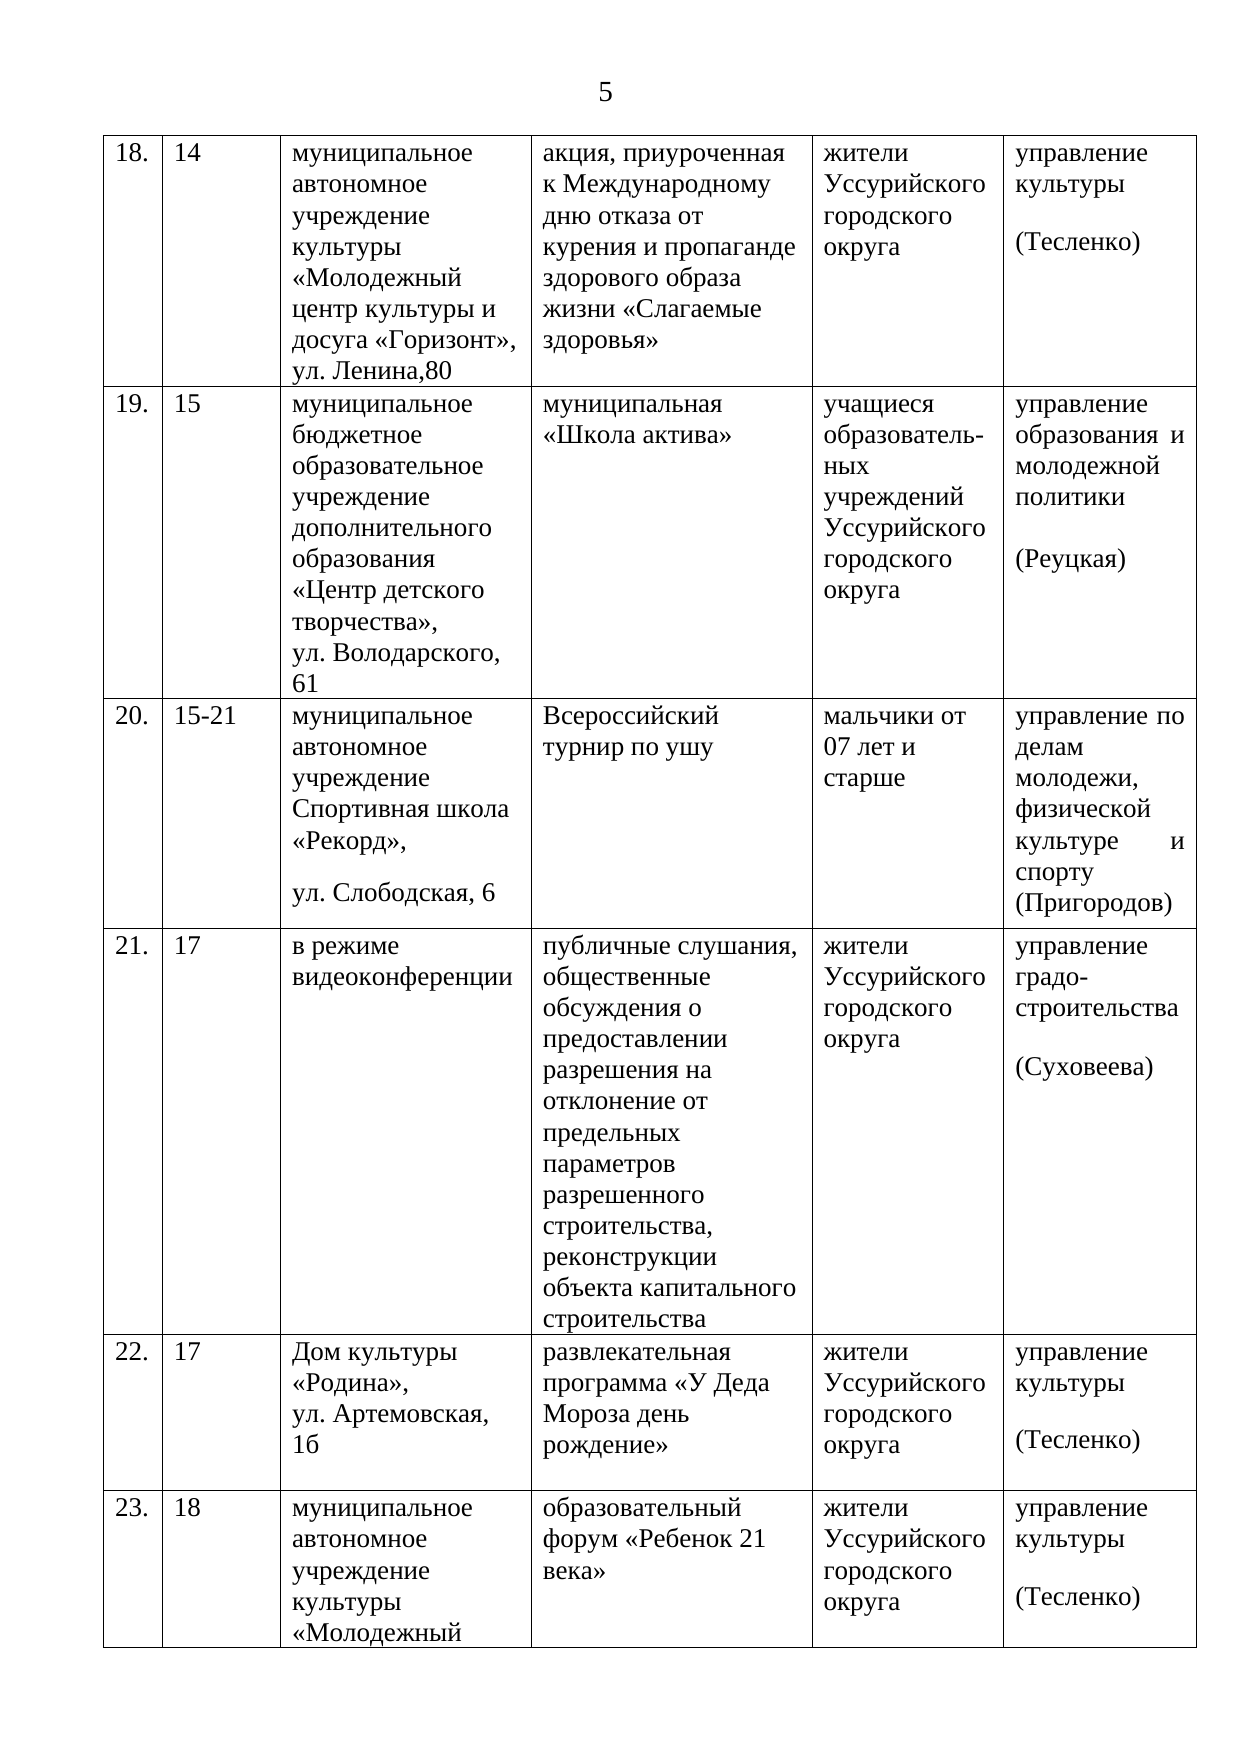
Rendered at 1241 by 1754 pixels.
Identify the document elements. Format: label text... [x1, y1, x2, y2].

table_cell [104, 699, 162, 928]
table_cell Всероссийский турнир по ушу [532, 699, 812, 928]
table_cell управление образования и молодежной политики (Реуцкая) [1004, 387, 1196, 698]
table_cell [104, 136, 162, 386]
table_cell 17 [163, 929, 280, 1334]
table_cell учащиеся образователь-ных учреждений Уссурийского городского округа [813, 387, 1003, 698]
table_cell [1004, 1491, 1196, 1647]
table_cell муниципальное автономное учреждение Спортивная школа «Рекорд», ул. Слободская, 6 [281, 699, 531, 928]
table_cell публичные слушания, общественные обсуждения о предоставлении разрешения на отклонение от предельных параметров разрешенного строительства, реконструкции объекта капитального строительства [532, 929, 812, 1334]
table_cell управление по делам молодежи, физической культуре и спорту (Пригородов) [1004, 699, 1196, 928]
table_cell [104, 1491, 162, 1647]
table_cell мальчики от 07 лет и старше [813, 699, 1003, 928]
table_cell управление градо- строительства (Суховеева) [1004, 929, 1196, 1334]
table_cell акция, приуроченная к Международному дню отказа от курения и пропаганде здорового образа жизни «Слагаемые здоровья» [532, 136, 812, 386]
table_cell 15 [163, 387, 280, 698]
table_cell муниципальная «Школа актива» [532, 387, 812, 698]
table_cell [104, 929, 162, 1334]
table_cell [104, 1335, 162, 1490]
table_cell муниципальное автономное учреждение культуры «Молодежный центр культуры и досуга «Горизонт», ул. Ленина,80 [281, 136, 531, 386]
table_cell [532, 1491, 812, 1647]
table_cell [281, 1491, 531, 1647]
table_cell в режиме видеоконференции [281, 929, 531, 1334]
table_cell 15-21 [163, 699, 280, 928]
table_cell [104, 387, 162, 698]
table_cell Дом культуры «Родина», ул. Артемовская, 1б [281, 1335, 531, 1490]
table_cell управление культуры (Тесленко) [1004, 136, 1196, 386]
table_cell жители Уссурийского городского округа [813, 929, 1003, 1334]
table_cell развлекательная программа «У Деда Мороза день рождение» [532, 1335, 812, 1490]
table_cell жители Уссурийского городского округа [813, 136, 1003, 386]
table_cell 14 [163, 136, 280, 386]
table_cell 17 [163, 1335, 280, 1490]
table_cell управление культуры (Тесленко) [1004, 1335, 1196, 1490]
table_cell 18 [163, 1491, 280, 1647]
